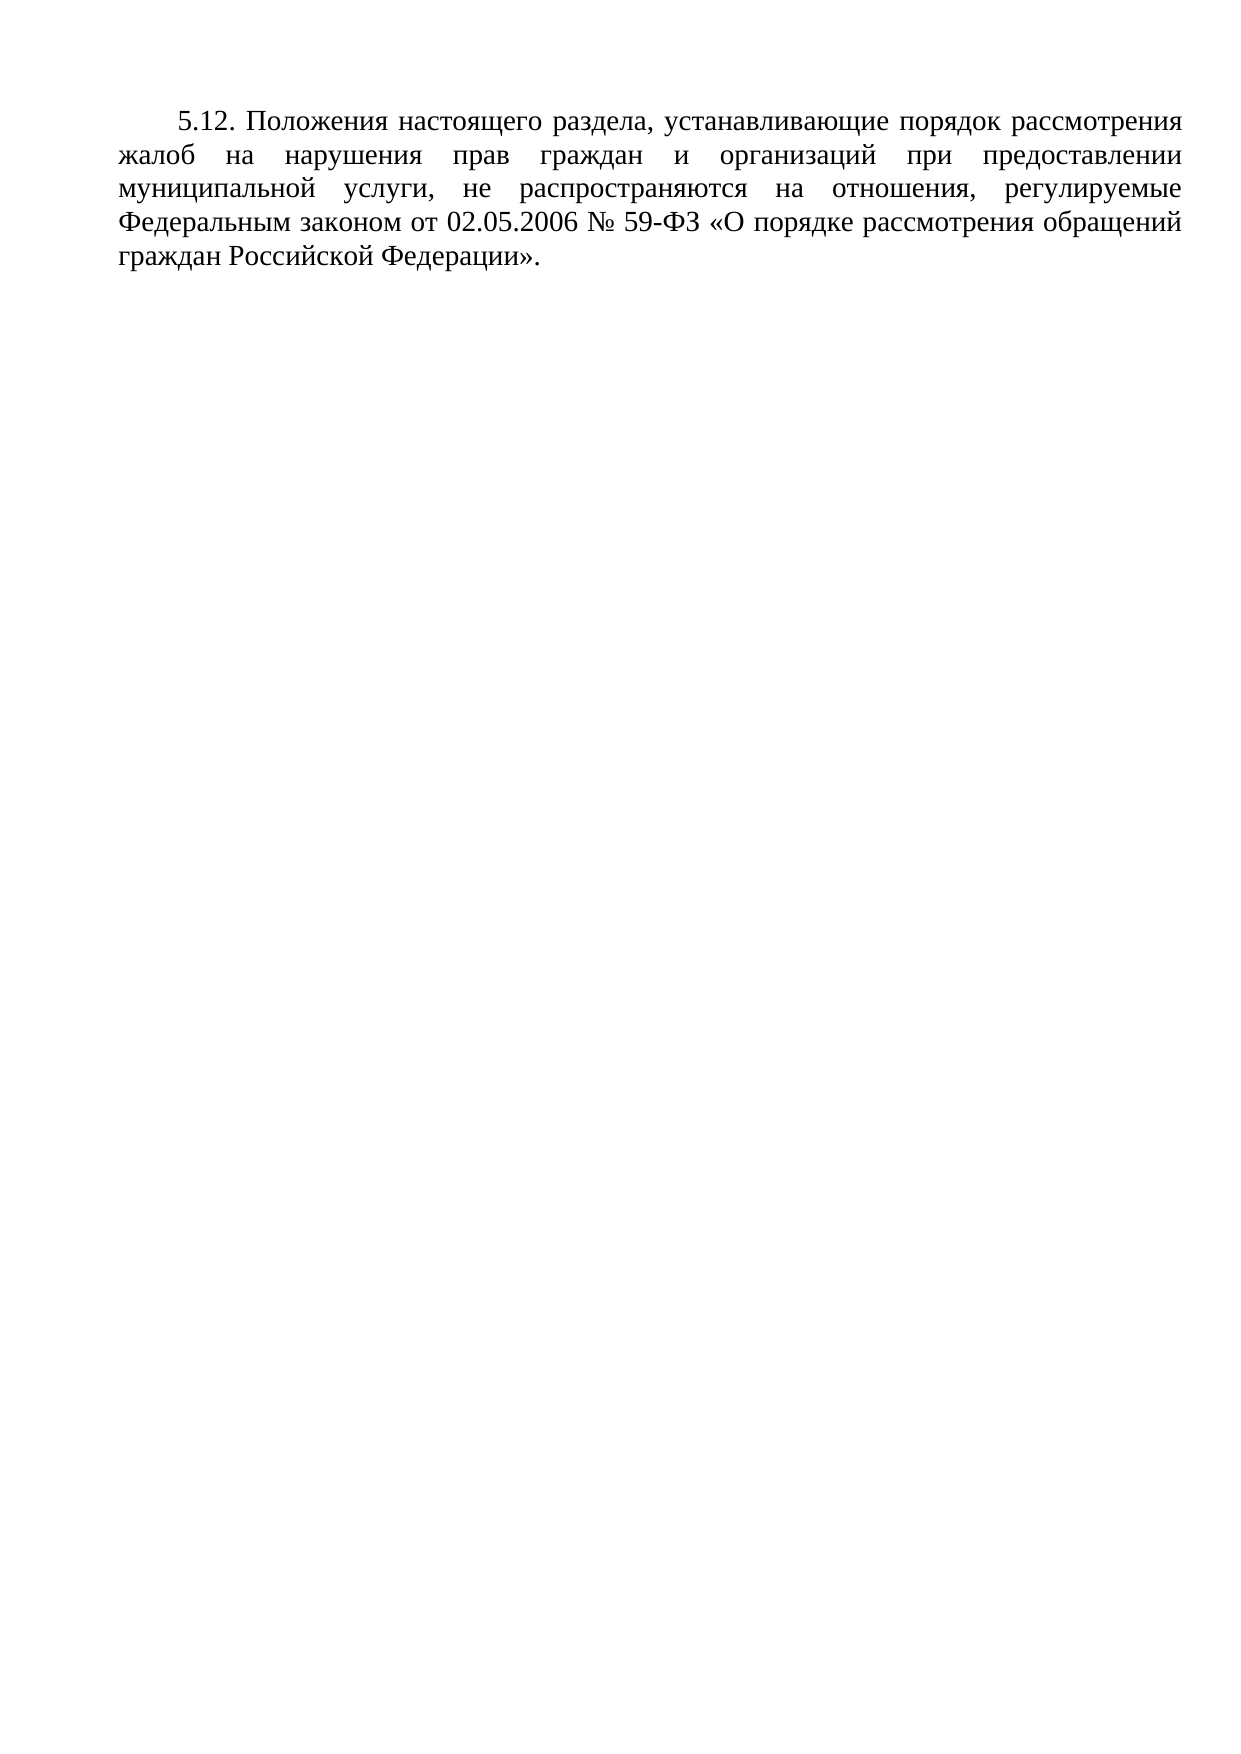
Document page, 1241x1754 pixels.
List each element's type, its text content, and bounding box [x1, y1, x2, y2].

text 5.12. Положения настоящего раздела, устанавливающие порядок рассмотрения жалоб на нарушения прав граждан и организаций при предоставлении муниципальной услуги, не распространяются на отношения, регулируемые Федеральным законом от 02.05.2006 № 59-ФЗ «О порядке рассмотрения обращений граждан Российской Федерации». [118, 103, 1183, 271]
